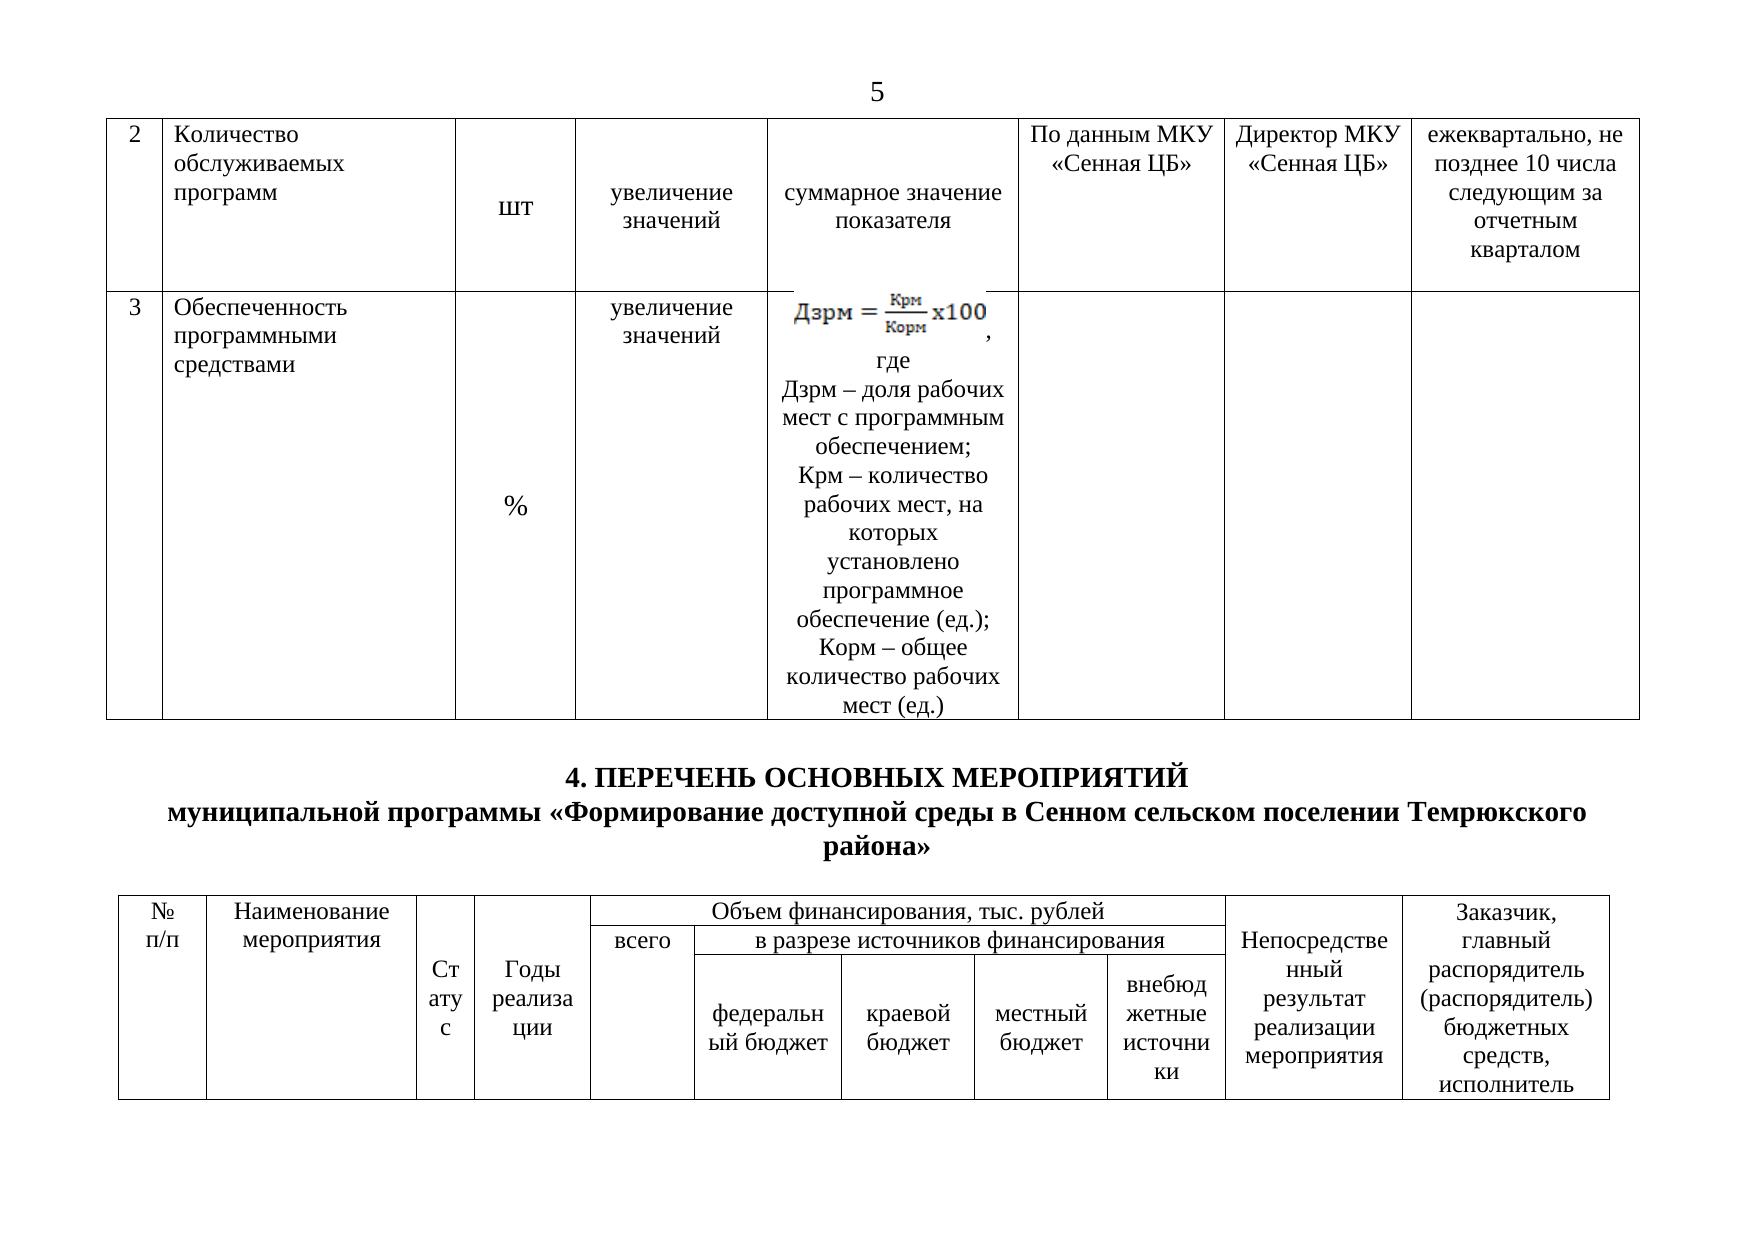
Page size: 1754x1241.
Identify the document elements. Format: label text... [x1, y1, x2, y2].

table_cell [1019, 292, 1224, 719]
table_header Статус [417, 896, 474, 1098]
table_cell % [456, 292, 575, 719]
table_cell 2 [107, 119, 162, 291]
table_cell всего [591, 926, 694, 1098]
table_cell суммарное значение показателя [768, 119, 1018, 291]
picture [794, 291, 986, 339]
table_cell местный бюджет [975, 955, 1107, 1098]
table_cell [1412, 292, 1639, 719]
table_header Непосредственный результат реализации мероприятия [1226, 896, 1402, 1098]
table_cell Количество обслуживаемых программ [163, 119, 455, 291]
table_header № п/п [119, 896, 206, 1098]
table_header Годы реализации [475, 896, 590, 1098]
table_cell шт [456, 119, 575, 291]
title 4. ПЕРЕЧЕНЬ ОСНОВНЫХ МЕРОПРИЯТИЙ [118, 761, 1636, 794]
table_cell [1225, 119, 1411, 291]
text муниципальной программы «Формирование доступной среды в Сенном сельском поселении Темрюкского района» [118, 794, 1636, 861]
table_cell внебюджетные источники [1108, 955, 1225, 1098]
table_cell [1019, 119, 1224, 291]
table_cell увеличение значений [576, 119, 767, 291]
table_header Наименование мероприятия [207, 896, 416, 1098]
table_cell в разрезе источников финансирования [695, 926, 1225, 954]
table_cell , где Дзрм – доля рабочих мест с программным обеспечением; Крм – количество рабочих мест, на которых установлено программное обеспечение (ед.); Корм – общее количество рабочих мест (ед.) [768, 292, 1018, 719]
table_header Заказчик, главный распорядитель (распорядитель) бюджетных средств, исполнитель [1403, 896, 1609, 1098]
table_cell краевой бюджет [842, 955, 974, 1098]
table_header Объем финансирования, тыс. рублей [591, 896, 1225, 924]
table_cell Обеспеченность программными средствами [163, 292, 455, 719]
table_cell федеральный бюджет [695, 955, 841, 1098]
table_cell увеличение значений [576, 292, 767, 719]
table_cell [1225, 292, 1411, 719]
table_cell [1412, 119, 1639, 291]
table_cell 3 [107, 292, 162, 719]
